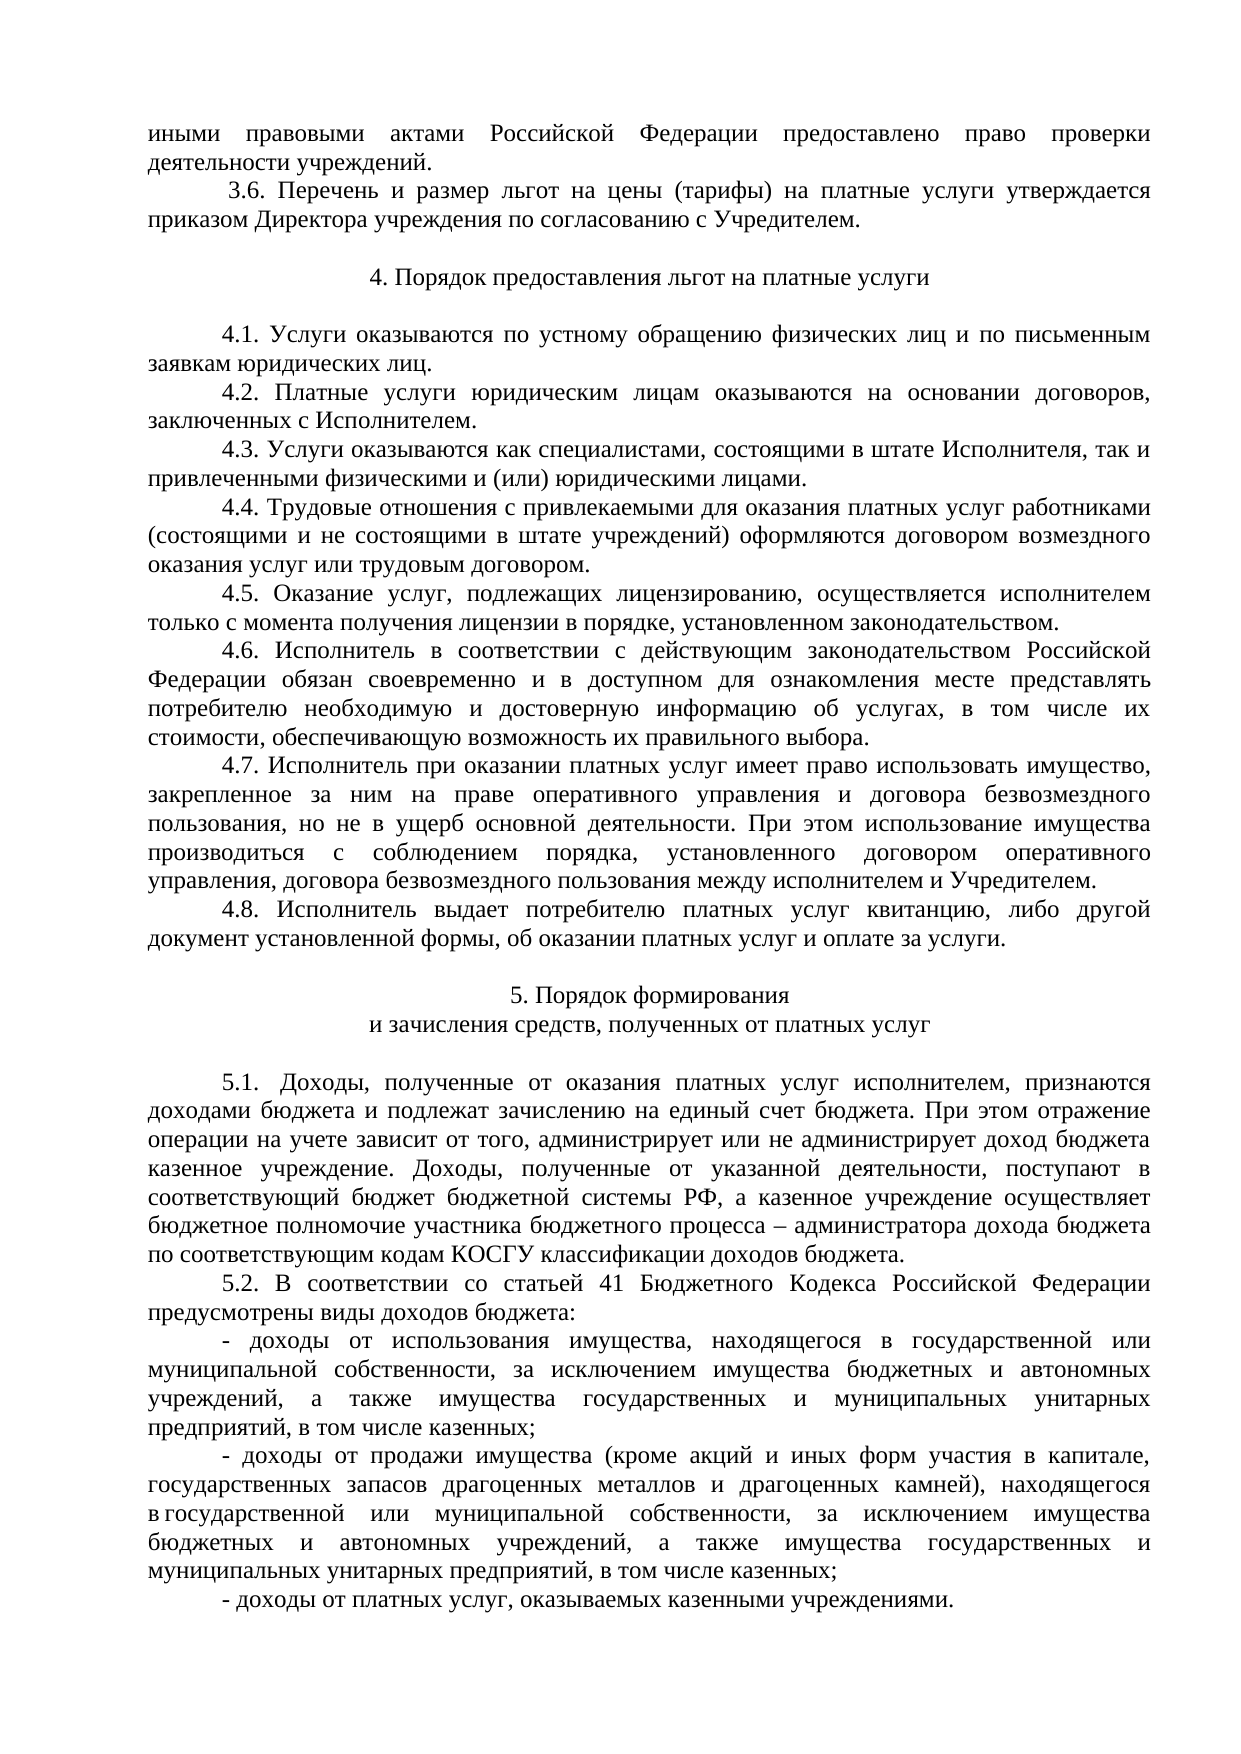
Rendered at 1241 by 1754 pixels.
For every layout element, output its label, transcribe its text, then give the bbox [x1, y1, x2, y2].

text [148, 118, 1152, 176]
text 4.7. Исполнитель при оказании платных услуг имеет право использовать имущество, закрепленное за ним на праве оперативного управления и договора безвозмездного пользования, но не в ущерб основной деятельности. При этом использование имущества производиться с соблюдением порядка, установленного договором оперативного управления, договора безвозмездного пользования между исполнителем и Учредителем. [148, 751, 1152, 894]
text 3.6. Перечень и размер льгот на цены (тарифы) на платные услуги утверждается приказом Директора учреждения по согласованию с Учредителем. [148, 176, 1152, 233]
text 4.6. Исполнитель в соответствии с действующим законодательством Российской Федерации обязан своевременно и в доступном для ознакомления месте представлять потребителю необходимую и достоверную информацию об услугах, в том числе их стоимости, обеспечивающую возможность их правильного выбора. [148, 636, 1152, 751]
text 5. Порядок формирования [148, 981, 1152, 1009]
text 4.8. Исполнитель выдает потребителю платных услуг квитанцию, либо другой документ установленной формы, об оказании платных услуг и оплате за услуги. [148, 894, 1152, 952]
text 4.5. Оказание услуг, подлежащих лицензированию, осуществляется исполнителем только с момента получения лицензии в порядке, установленном законодательством. [148, 578, 1152, 636]
text - доходы от использования имущества, находящегося в государственной или муниципальной собственности, за исключением имущества бюджетных и автономных учреждений, а также имущества государственных и муниципальных унитарных предприятий, в том числе казенных; [148, 1326, 1152, 1441]
text 4.4. Трудовые отношения с привлекаемыми для оказания платных услуг работниками (состоящими и не состоящими в штате учреждений) оформляются договором возмездного оказания услуг или трудовым договором. [148, 492, 1152, 578]
text - доходы от продажи имущества (кроме акций и иных форм участия в капитале, государственных запасов драгоценных металлов и драгоценных камней), находящегося в государственной или муниципальной собственности, за исключением имущества бюджетных и автономных учреждений, а также имущества государственных и муниципальных унитарных предприятий, в том числе казенных; [148, 1441, 1152, 1584]
text 4.1. Услуги оказываются по устному обращению физических лиц и по письменным заявкам юридических лиц. [148, 319, 1152, 377]
text 5.2. В соответствии со статьей 41 Бюджетного Кодекса Российской Федерации предусмотрены виды доходов бюджета: [148, 1268, 1152, 1326]
text и зачисления средств, полученных от платных услуг [148, 1009, 1152, 1038]
text 5.1. Доходы, полученные от оказания платных услуг исполнителем, признаются доходами бюджета и подлежат зачислению на единый счет бюджета. При этом отражение операции на учете зависит от того, администрирует или не администрирует доход бюджета казенное учреждение. Доходы, полученные от указанной деятельности, поступают в соответствующий бюджет бюджетной системы РФ, а казенное учреждение осуществляет бюджетное полномочие участника бюджетного процесса – администратора дохода бюджета по соответствующим кодам КОСГУ классификации доходов бюджета. [148, 1067, 1152, 1268]
text 4.3. Услуги оказываются как специалистами, состоящими в штате Исполнителя, так и привлеченными физическими и (или) юридическими лицами. [148, 434, 1152, 492]
text 4.2. Платные услуги юридическим лицам оказываются на основании договоров, заключенных с Исполнителем. [148, 377, 1152, 434]
subtitle 4. Порядок предоставления льгот на платные услуги [148, 262, 1152, 291]
text - доходы от платных услуг, оказываемых казенными учреждениями. [148, 1584, 1152, 1613]
